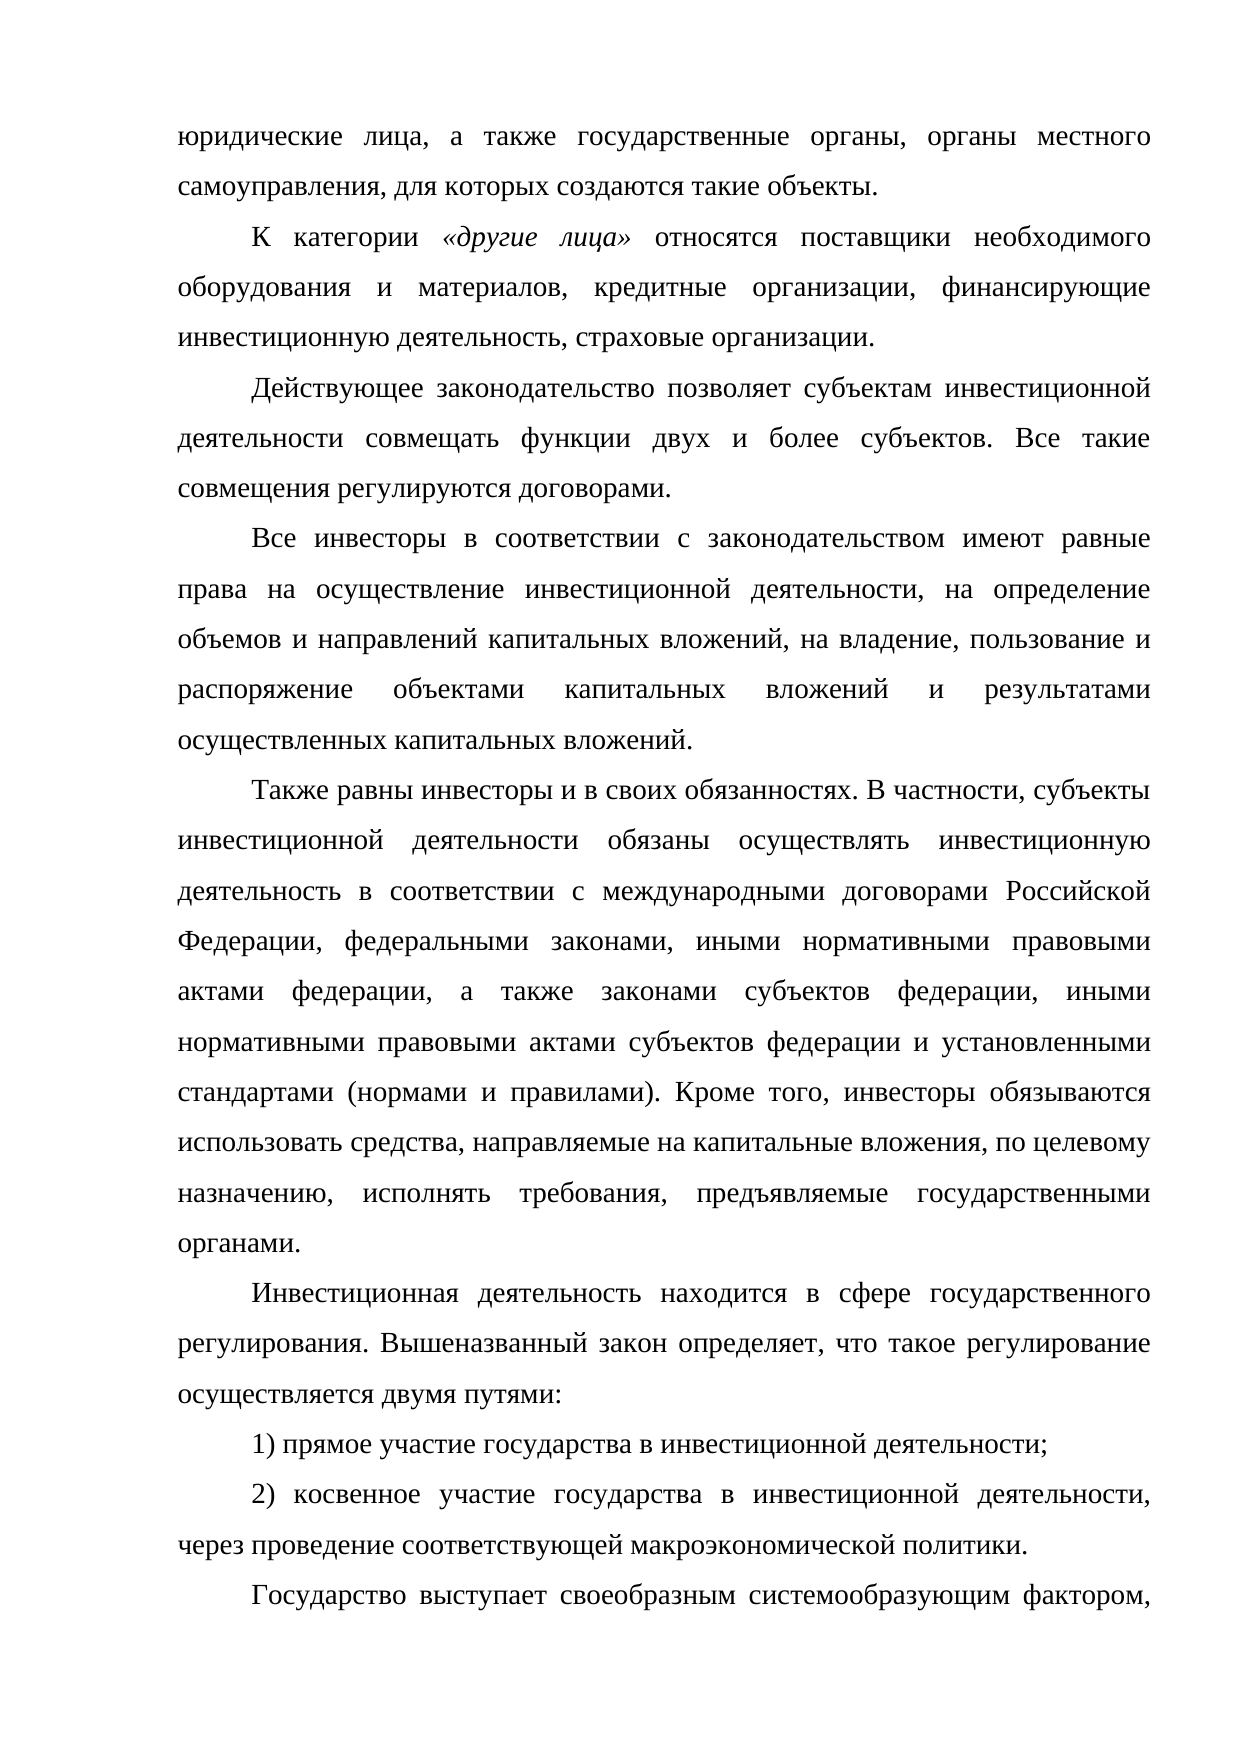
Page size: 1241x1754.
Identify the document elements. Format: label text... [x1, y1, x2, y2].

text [177, 118, 1152, 202]
text Также равны инвесторы и в своих обязанностях. В частности, субъекты инвестиционной деятельности обязаны осуществлять инвестиционную деятельность в соответствии с международными договорами Российской Федерации, федеральными законами, иными нормативными правовыми актами федерации, а также законами субъектов федерации, иными нормативными правовыми актами субъектов федерации и установленными стандартами (нормами и правилами). Кроме того, инвесторы обязываются использовать средства, направляемые на капитальные вложения, по целевому назначению, исполнять требования, предъявляемые государственными органами. [177, 772, 1152, 1258]
text Все инвесторы в соответствии с законодательством имеют равные права на осуществление инвестиционной деятельности, на определение объемов и направлений капитальных вложений, на владение, пользование и распоряжение объектами капитальных вложений и результатами осуществленных капитальных вложений. [177, 521, 1152, 755]
text Инвестиционная деятельность находится в сфере государственного регулирования. Вышеназванный закон определяет, что такое регулирование осуществляется двумя путями: [177, 1275, 1152, 1409]
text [177, 1577, 1152, 1611]
text 2) косвенное участие государства в инвестиционной деятельности, через проведение соответствующей макроэкономической политики. [177, 1477, 1152, 1560]
text 1) прямое участие государства в инвестиционной деятельности; [177, 1426, 1152, 1460]
text Действующее законодательство позволяет субъектам инвестиционной деятельности совмещать функции двух и более субъектов. Все такие совмещения регулируются договорами. [177, 370, 1152, 504]
text К категории «другие лица» относятся поставщики необходимого оборудования и материалов, кредитные организации, финансирующие инвестиционную деятельность, страховые организации. [177, 219, 1152, 353]
